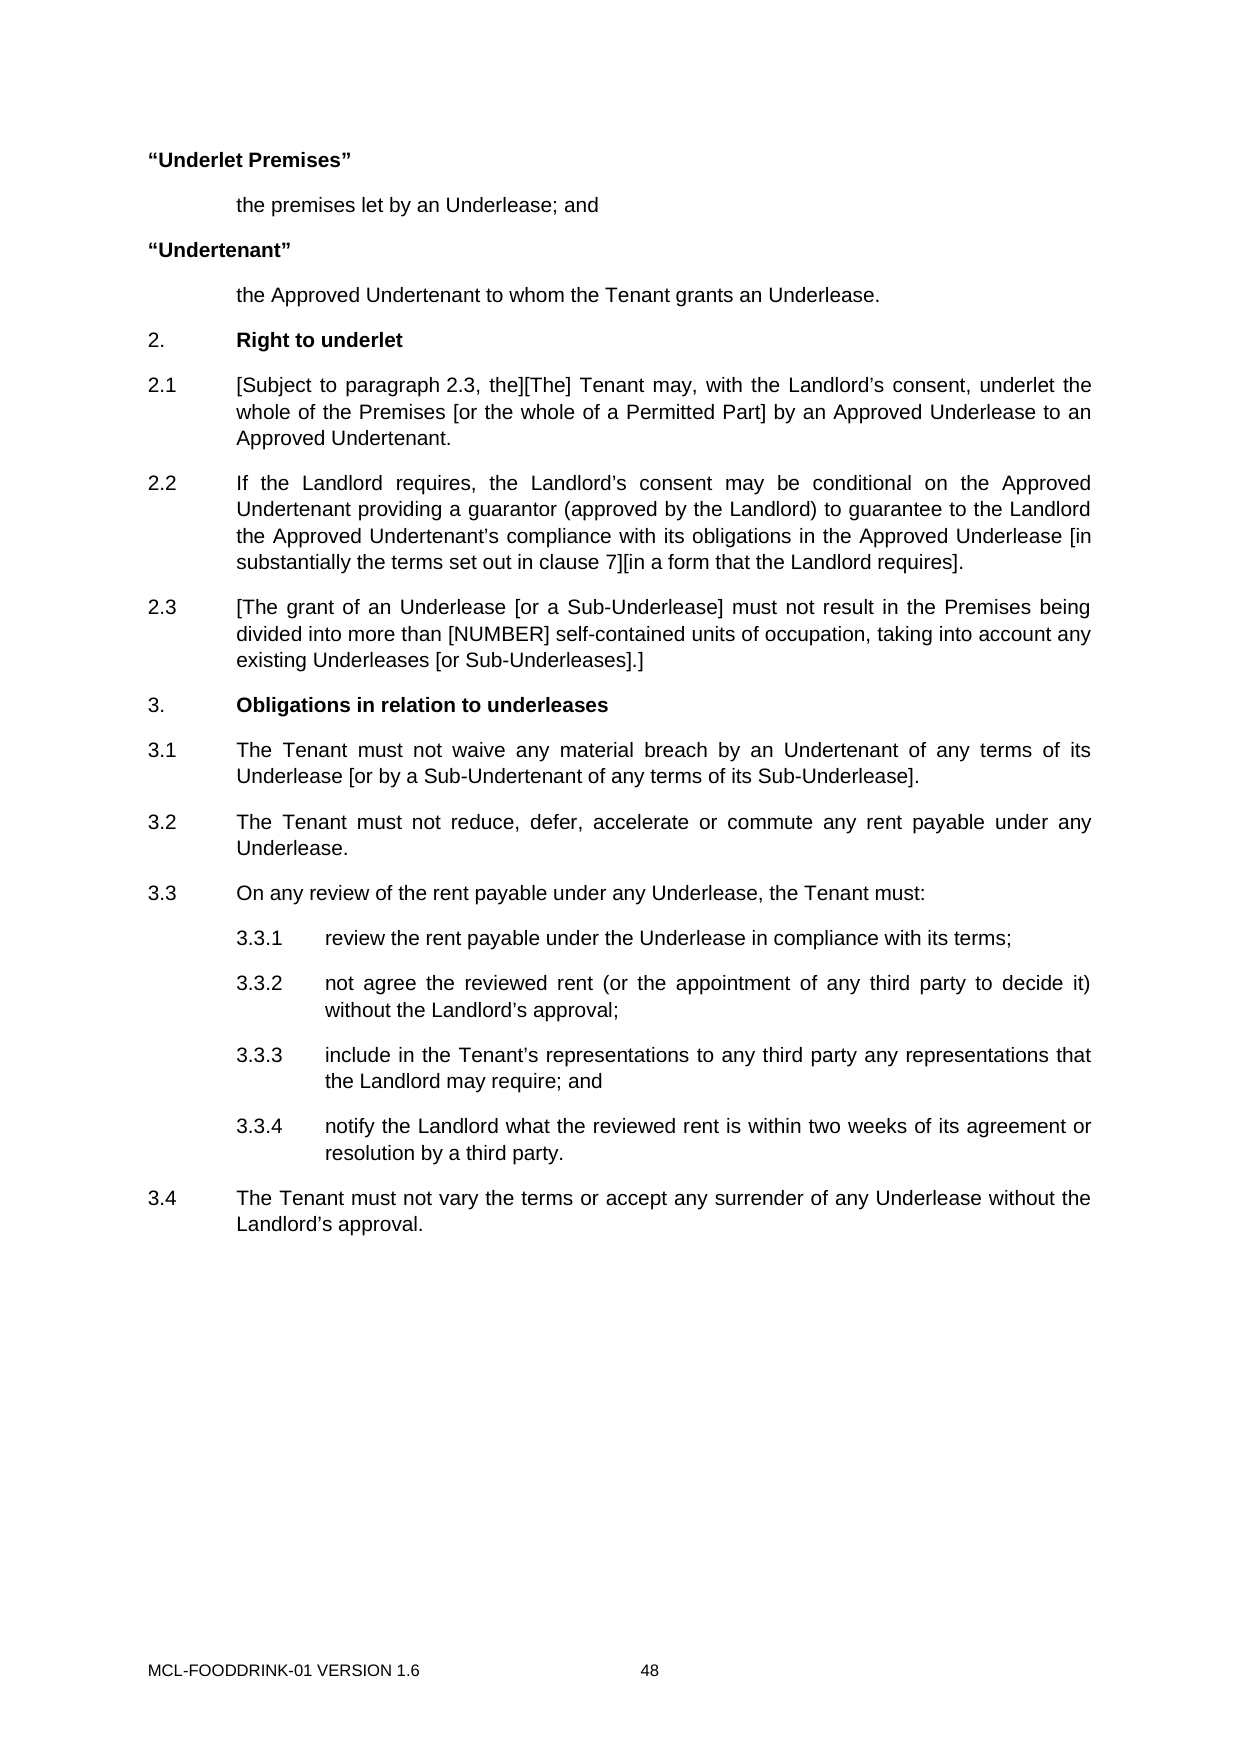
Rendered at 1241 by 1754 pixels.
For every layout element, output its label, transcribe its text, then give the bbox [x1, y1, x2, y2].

text If the Landlord requires, the Landlord’s consent may be conditional on the Approved Undertenant providing a guarantor (approved by the Landlord) to guarantee to the Landlord the Approved Undertenant’s compliance with its obligations in the Approved Underlease [in substantially the terms set out in clause 7][in a form that the Landlord requires]. [148, 471, 1093, 574]
text The Tenant must not reduce, defer, accelerate or commute any rent payable under any Underlease. [148, 809, 1093, 860]
text the premises let by an Underlease; and [236, 193, 1093, 217]
text review the rent payable under the Underlease in compliance with its terms; [236, 926, 1093, 950]
text include in the Tenant’s representations to any third party any representations that the Landlord may require; and [236, 1043, 1093, 1093]
text Obligations in relation to underleases [148, 693, 1093, 717]
text Right to underlet [148, 328, 1093, 352]
text [The grant of an Underlease [or a Sub-Underlease] must not result in the Premises being divided into more than [NUMBER] self-contained units of occupation, taking into account any existing Underleases [or Sub-Underleases].] [148, 595, 1093, 672]
text On any review of the rent payable under any Underlease, the Tenant must: [148, 881, 1093, 905]
text not agree the reviewed rent (or the appointment of any third party to decide it) without the Landlord’s approval; [236, 971, 1093, 1021]
text The Tenant must not vary the terms or accept any surrender of any Underlease without the Landlord’s approval. [148, 1186, 1093, 1236]
text the Approved Undertenant to whom the Tenant grants an Underlease. [236, 283, 1093, 307]
text notify the Landlord what the reviewed rent is within two weeks of its agreement or resolution by a third party. [236, 1114, 1093, 1164]
text [Subject to paragraph 2.3, the][The] Tenant may, with the Landlord’s consent, underlet the whole of the Premises [or the whole of a Permitted Part] by an Approved Underlease to an Approved Undertenant. [148, 373, 1093, 450]
text “Underlet Premises” [148, 148, 1093, 172]
text The Tenant must not waive any material breach by an Undertenant of any terms of its Underlease [or by a Sub-Undertenant of any terms of its Sub-Underlease]. [148, 738, 1093, 788]
text “Undertenant” [148, 238, 1093, 262]
